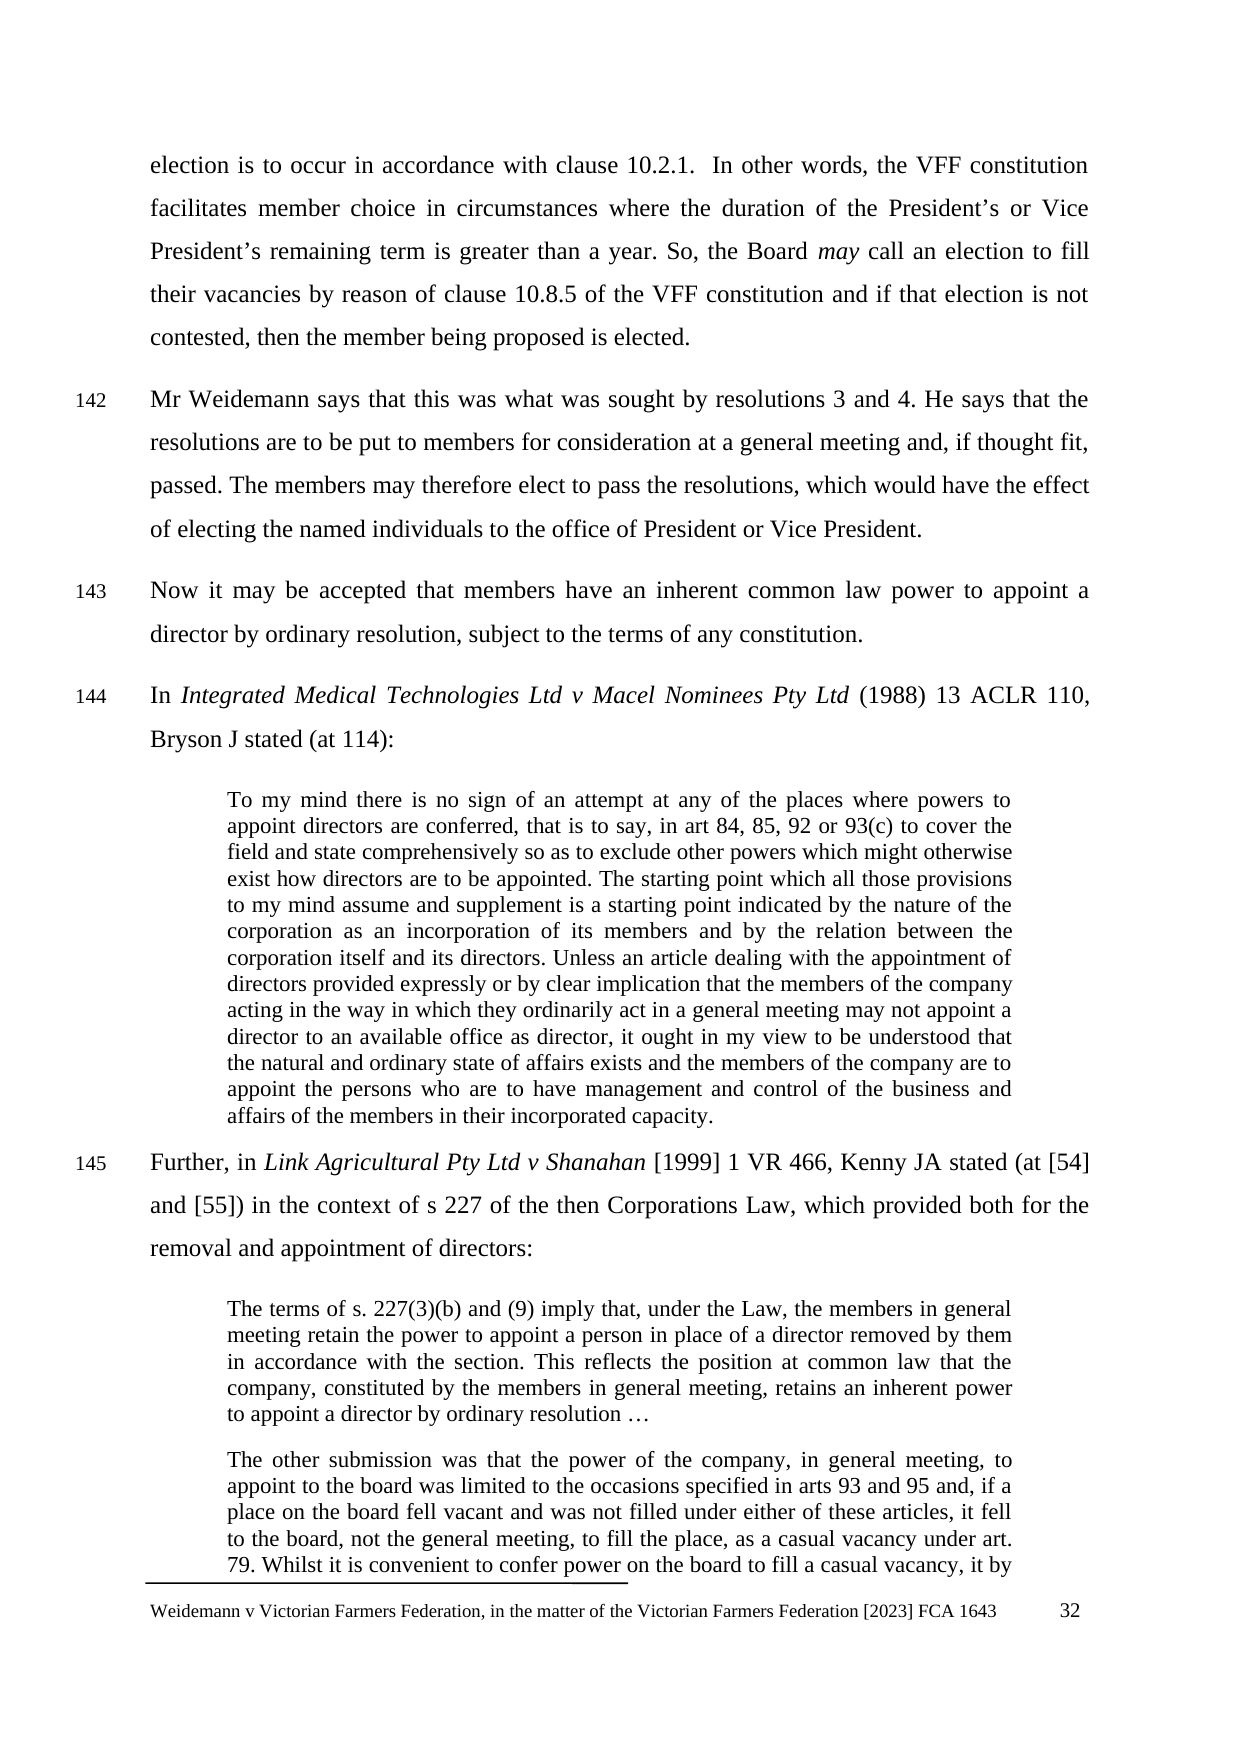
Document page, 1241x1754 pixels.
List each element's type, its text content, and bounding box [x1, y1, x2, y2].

list 144 In Integrated Medical Technologies Ltd v Macel Nominees Pty Ltd (1988) 13 ACLR 110, Bryson J stated (at 114): [75, 681, 1090, 752]
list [75, 150, 1090, 351]
list 142 Mr Weidemann says that this was what was sought by resolutions 3 and 4. He says that the resolutions are to be put to members for consideration at a general meeting and, if thought fit, passed. The members may therefore elect to pass the resolutions, which would have the effect of electing the named individuals to the office of President or Vice President. [75, 384, 1090, 542]
list 143 Now it may be accepted that members have an inherent common law power to appoint a director by ordinary resolution, subject to the terms of any constitution. [75, 576, 1090, 647]
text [227, 1446, 1013, 1577]
text To my mind there is no sign of an attempt at any of the places where powers to appoint directors are conferred, that is to say, in art 84, 85, 92 or 93(c) to cover the field and state comprehensively so as to exclude other powers which might otherwise exist how directors are to be appointed. The starting point which all those provisions to my mind assume and supplement is a starting point indicated by the nature of the corporation as an incorporation of its members and by the relation between the corporation itself and its directors. Unless an article dealing with the appointment of directors provided expressly or by clear implication that the members of the company acting in the way in which they ordinarily act in a general meeting may not appoint a director to an available office as director, it ought in my view to be understood that the natural and ordinary state of affairs exists and the members of the company are to appoint the persons who are to have management and control of the business and affairs of the members in their incorporated capacity. [227, 786, 1013, 1128]
text The terms of s. 227(3)(b) and (9) imply that, under the Law, the members in general meeting retain the power to appoint a person in place of a director removed by them in accordance with the section. This reflects the position at common law that the company, constituted by the members in general meeting, retains an inherent power to appoint a director by ordinary resolution … [227, 1295, 1013, 1427]
list 145 Further, in Link Agricultural Pty Ltd v Shanahan [1999] 1 VR 466, Kenny JA stated (at [54] and [55]) in the context of s 227 of the then Corporations Law, which provided both for the removal and appointment of directors: [75, 1147, 1090, 1262]
